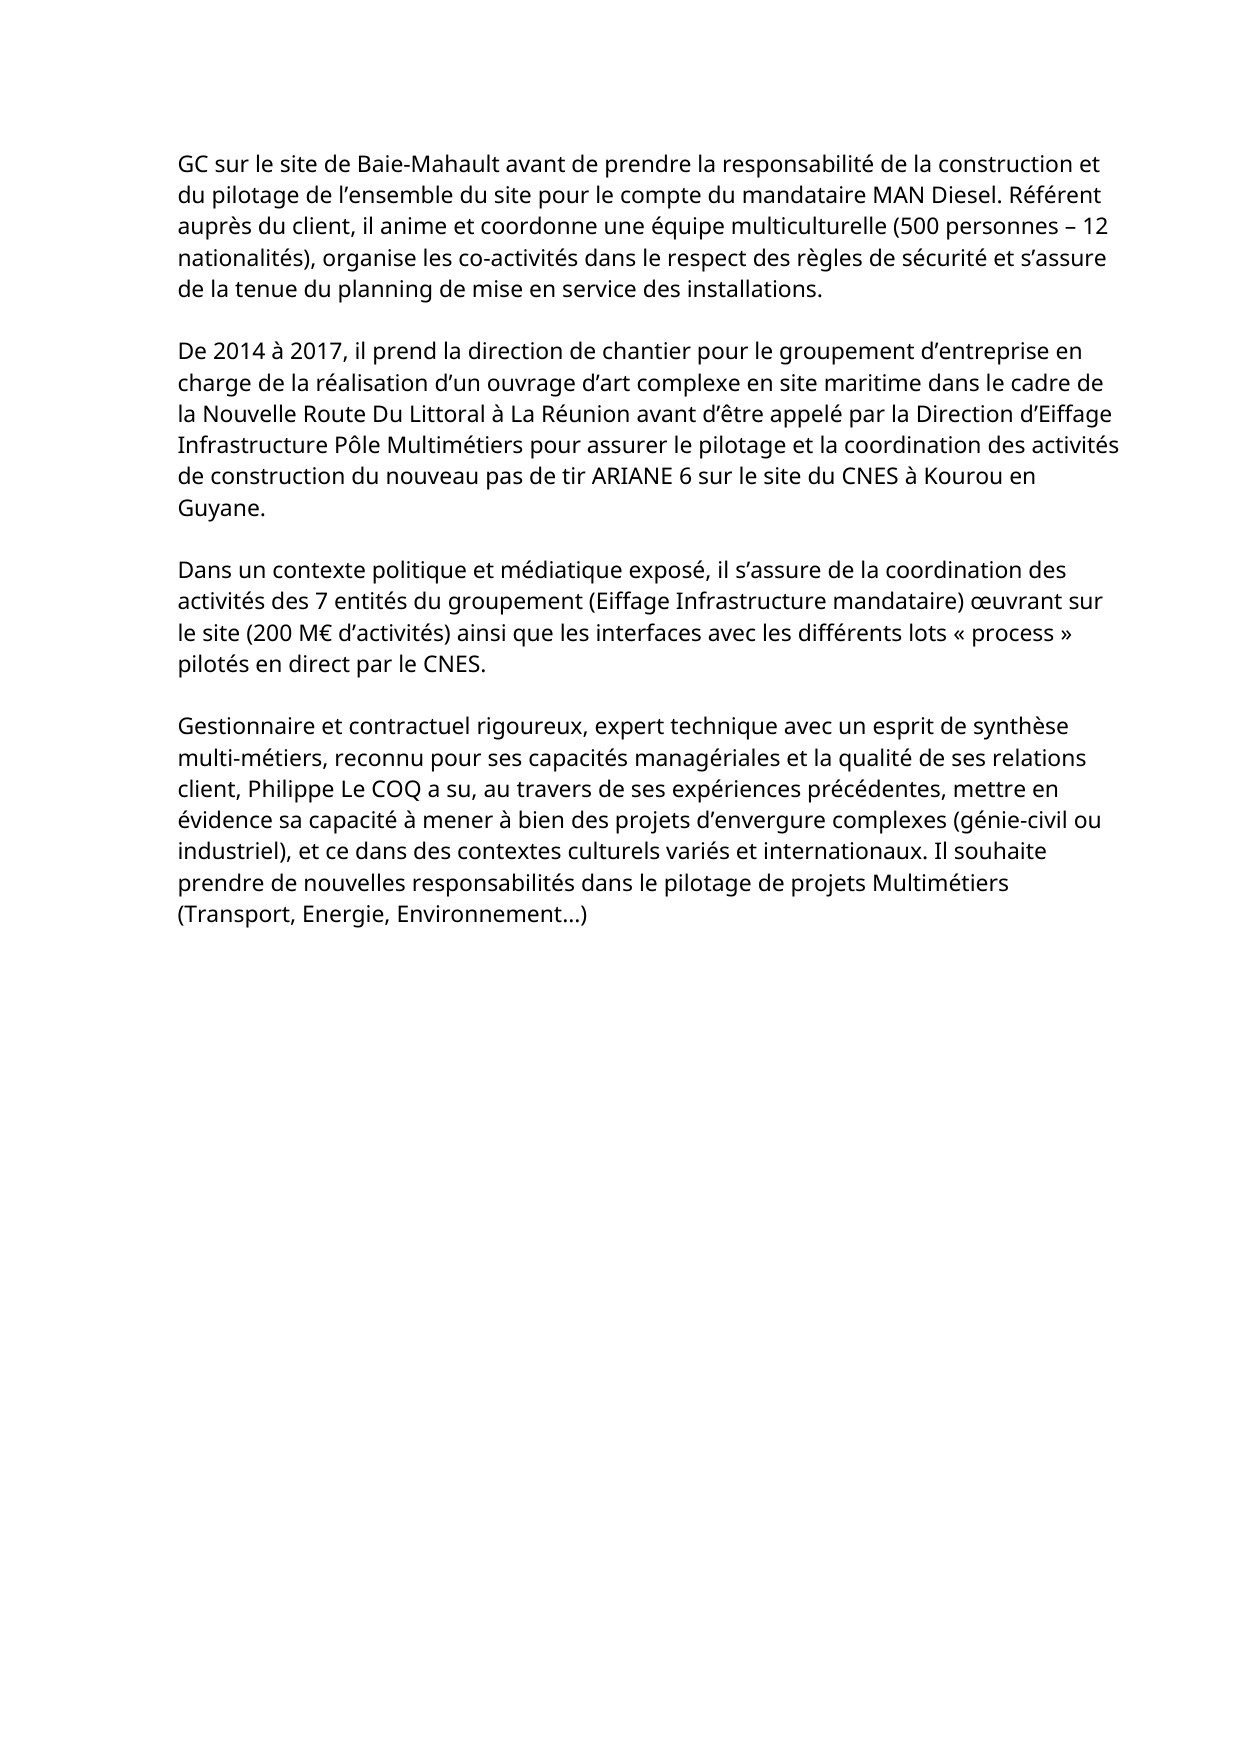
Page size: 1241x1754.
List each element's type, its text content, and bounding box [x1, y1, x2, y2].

text De 2014 à 2017, il prend la direction de chantier pour le groupement d’entreprise en charge de la réalisation d’un ouvrage d’art complexe en site maritime dans le cadre de la Nouvelle Route Du Littoral à La Réunion avant d’être appelé par la Direction d’Eiffage Infrastructure Pôle Multimétiers pour assurer le pilotage et la coordination des activités de construction du nouveau pas de tir ARIANE 6 sur le site du CNES à Kourou en Guyane. [177, 335, 1122, 523]
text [177, 148, 1122, 304]
text Gestionnaire et contractuel rigoureux, expert technique avec un esprit de synthèse multi-métiers, reconnu pour ses capacités managériales et la qualité de ses relations client, Philippe Le COQ a su, au travers de ses expériences précédentes, mettre en évidence sa capacité à mener à bien des projets d’envergure complexes (génie-civil ou industriel), et ce dans des contextes culturels variés et internationaux. Il souhaite prendre de nouvelles responsabilités dans le pilotage de projets Multimétiers (Transport, Energie, Environnement…) [177, 710, 1122, 929]
text Dans un contexte politique et médiatique exposé, il s’assure de la coordination des activités des 7 entités du groupement (Eiffage Infrastructure mandataire) œuvrant sur le site (200 M€ d’activités) ainsi que les interfaces avec les différents lots « process » pilotés en direct par le CNES. [177, 554, 1122, 679]
